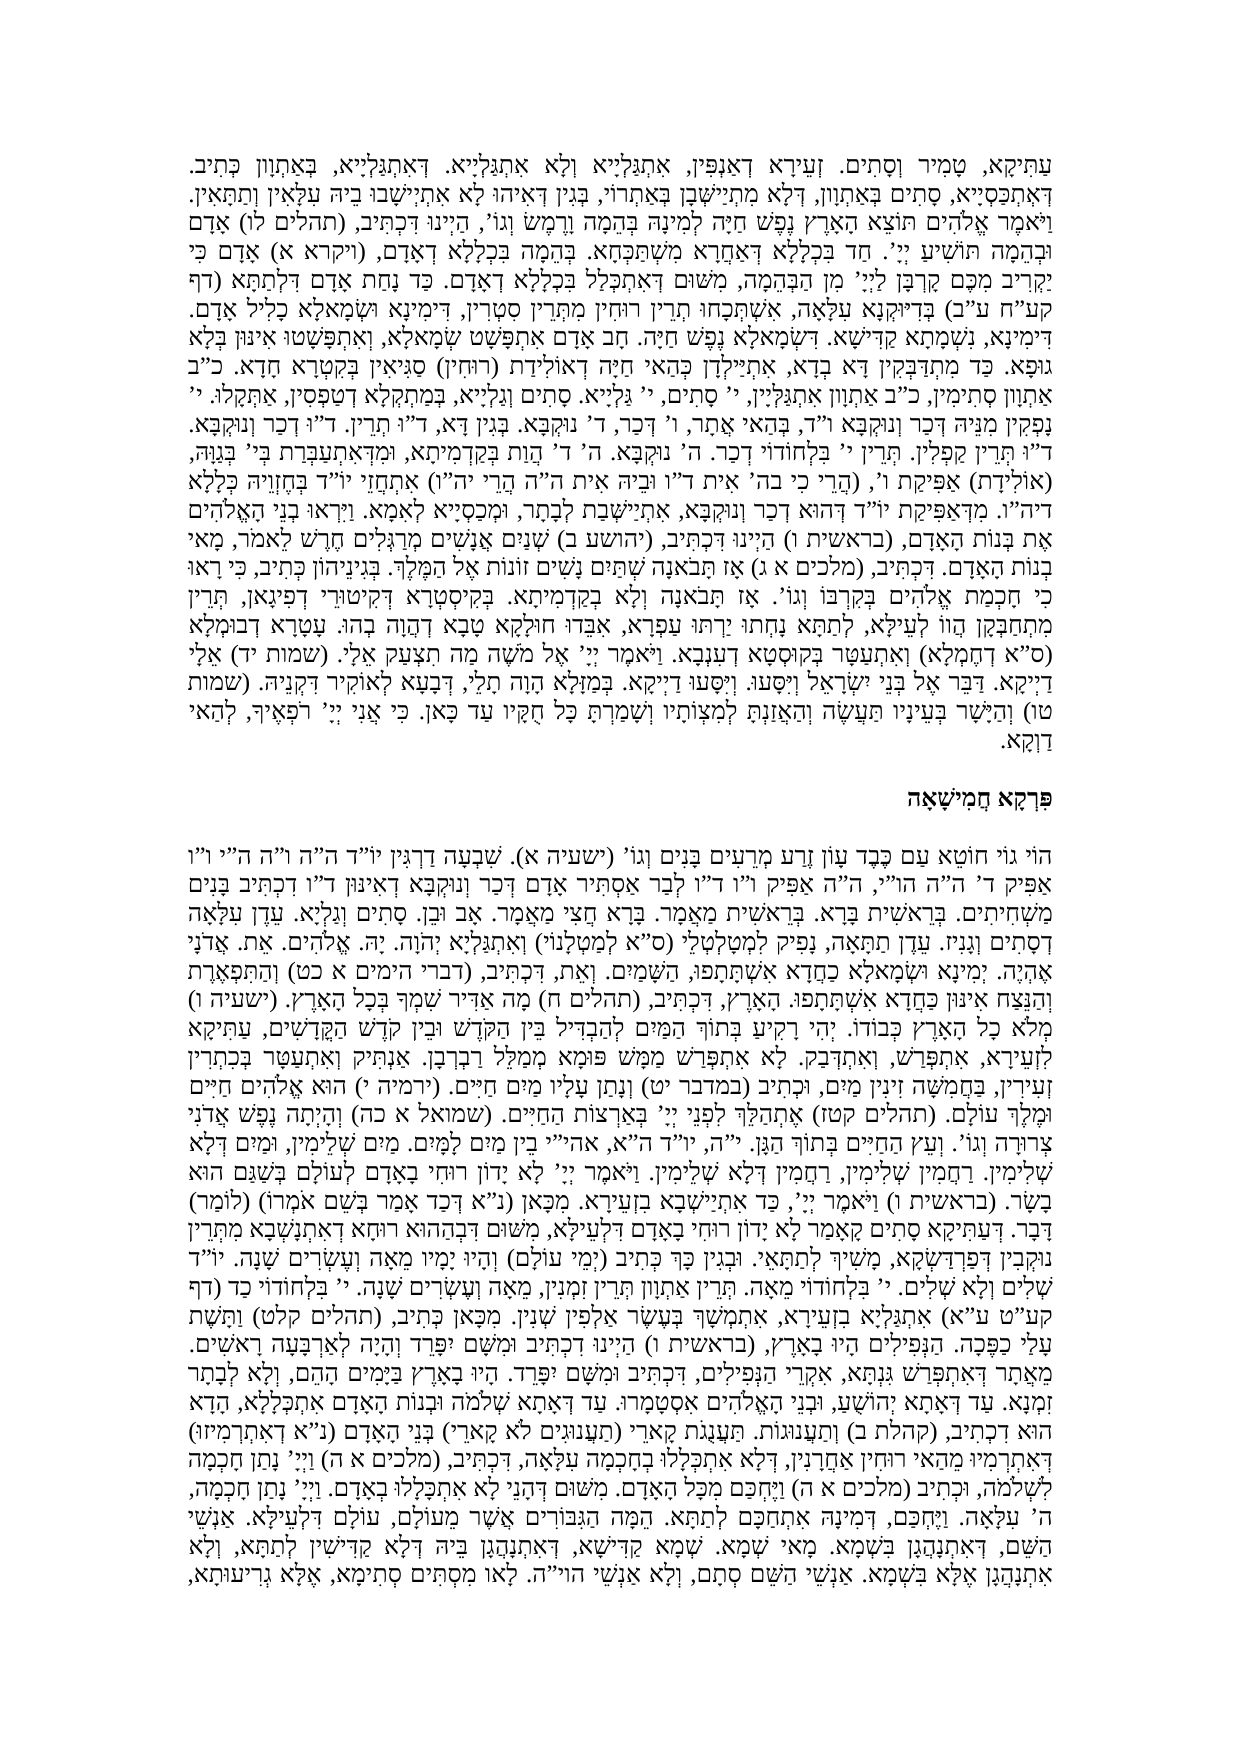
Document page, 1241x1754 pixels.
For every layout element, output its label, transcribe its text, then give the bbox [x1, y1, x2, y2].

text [187, 841, 1053, 1588]
text עַתִּיקָא, טָמִיר וְסָתִים. זְעֵירָא דְאַנְפִּין, אִתְגַּלְיָיא וְלָא אִתְגַּלְיָיא. דְּאִתְגַּלְיָיא, בְּאַתְוָון כְּתִיב. דְּאְתְכַּסְיָיא, סָתִים בְּאַתְוָון, דְּלָא מִתְיַישְּׁבָן בְּאַתְרוֹי, בְּגִין דְּאִיהוּ לָא אִתְיְישָׁבוּ בֵיהּ עִלָּאִין וְתַתָּאִין. וַיֹּאמֶר אֱלֹהִים תּוֹצֵא הָאָרֶץ נֶפֶשׁ חַיָּה לְמִינָהּ בְּהֵמָה וָרֶמֶשׂ וְגוֹ’, הַיְינוּ דִּכְתִּיב, (תהלים לו) אָדָם וּבְהֵמָה תּוֹשִׁיעַ יְיָ’. חַד בִּכְלָלָא דְּאַחֲרָא מִשְׁתַּכְּחָא. בְּהֵמָה בִּכְלָלָא דְאָדָם, (ויקרא א) אָדָם כִּי יַקְרִיב מִכֶּם קָרְבָּן לַיְיָ’ מִן הַבְּהֵמָה, מִשּׁוּם דְּאִתְכְּלַל בִּכְלָלָא דְאָדָם. כַּד נָחַת אָדָם דִּלְתַתָּא (דף קע”ח ע”ב) בְּדִיּוּקְנָא עִלָּאָה, אִשְׁתְּכָחוּ תְרֵין רוּחִין מִתְּרֵין סִטְרִין, דִּימִינָא וּשְׂמָאלָא כָלִיל אָדָם. דִּימִינָא, נִשְׁמָתָא קַדִּישָׁא. דִּשְׂמָאלָא נֶפֶשׁ חַיָּה. חָב אָדָם אִתְפָּשָׁט שְׂמָאלָא, וְאִתְפָּשָׁטוּ אִינּוּן בְּלָא גוּפָא. כַּד מִתְדַּבְּקִין דָּא בְדָא, אִתְיַּילְדָן כְּהַאי חַיָּה דְאוֹלִידַת (רוּחִין) סַגִּיאִין בְּקִטְרָא חָדָא. כ”ב אַתְוָון סְתִימִין, כ”ב אַתְוָון אִתְגַּלְּיָין, י’ סָתִים, י’ גַּלְיָיא. סָתִים וְגַלְיָיא, בְּמַתְקְלָא דְטַפְסִין, אַתְּקָלוּ. י’ נָפְקִין מִנֵּיהּ דְּכַר וְנוּקְבָּא ו”ד, בְּהַאי אֲתָר, ו’ דְּכַר, ד’ נוּקְבָּא. בְּגִין דָּא, ד”וּ תְרֵין. ד”וּ דְכַר וְנוּקְבָּא. ד”וּ תְּרֵין קַפְלִין. תְּרֵין י’ בִּלְחוֹדוֹי דְכַר. ה’ נוּקְבָּא. ה’ ד’ הֲוַת בְּקַדְמִיתָא, וּמִדְּאִתְעַבְּרַת בְּי’ בְּגַוָּהּ, (אוֹלִידָת) אַפִּיקַת ו’, (הֲרֵי כִי בה’ אִית ד”ו וּבֵיהּ אִית ה”ה הֲרֵי יה”ו) אִתְחֲזֵי יוֹ”ד בְּחֶזְוֵיהּ כְּלָלָא דיה”ו. מִדְּאַפִּיקַת יוֹ”ד דְּהוּא דְכַר וְנוּקְבָּא, אִתְיַישְּׁבַת לְבָתָר, וּמְכַסְיָיא לְאִמָא. וַיִּרְאוּ בְנֵי הָאֱלֹהִים אֶת בְּנוֹת הָאָדָם, (בראשית ו) הַיְינוּ דִּכְתִּיב, (יהושע ב) שְׁנַיִם אֲנָשִׁים מְרַגְּלִים חֶרֶשׁ לֵאמֹר, מָאי בְנוֹת הָאָדָם. דִּכְתִּיב, (מלכים א ג) אָז תָּבֹאנָה שְׁתַּיִם נָשִׁים זוֹנוֹת אֶל הַמֶּלֶךְ. בְּגִינֵיהוֹן כְּתִיב, כִּי רָאוּ כִי חָכְמַת אֱלֹהִים בְּקִרְבּוֹ וְגוֹ’. אָז תָּבֹאנָה וְלָא בְקַדְמִיתָא. בְּקִיסְטְרָא דְּקִיטוּרֵי דְפִיגָאן, תְּרֵין מִתְחַבְּקָן הֲווֹ לְעֵילָּא, לְתַתָּא נָחְתוּ יַרְתּוּ עַפְרָא, אִבֵּדוּ חוּלָקָא טָבָא דְהֲוָה בְהוּ. עָטָרָא דְבוּמְלָא (ס”א דְחֶמְלָא) וְאִתְעַטָּר בְּקוּסְטָא דְעִנְבָא. וַיֹּאמֶר יְיָ’ אֶל מֹשֶׁה מַה תִצְעַק אֵלָי. (שמות יד) אֵלָי דַיְיקָא. דַּבֵּר אֶל בְּנֵי יִשְׂרָאֵל וְיִּסָּעוּ. וְיִּסָּעוּ דַיְיקָא. בְּמַזָּלָא הָוָה תָלֵי, דְּבָעָא לְאוֹקִיר דִּקְנֵיהּ. (שמות טו) וְהַיָּשָׁר בְּעֵינָיו תַּעֲשֶׂה וְהַאֲזַנְתָּ לְמִצְוֹתָיו וְשָׁמַרְתָּ כָּל חֻקָּיו עַד כָּאן. כִּי אֲנִי יְיָ’ רֹפְאֶיךָ, לְהַאי דַוְקָא. [187, 150, 1053, 754]
text פִּרְקָא חֲמִישָׁאָה [187, 783, 1053, 812]
